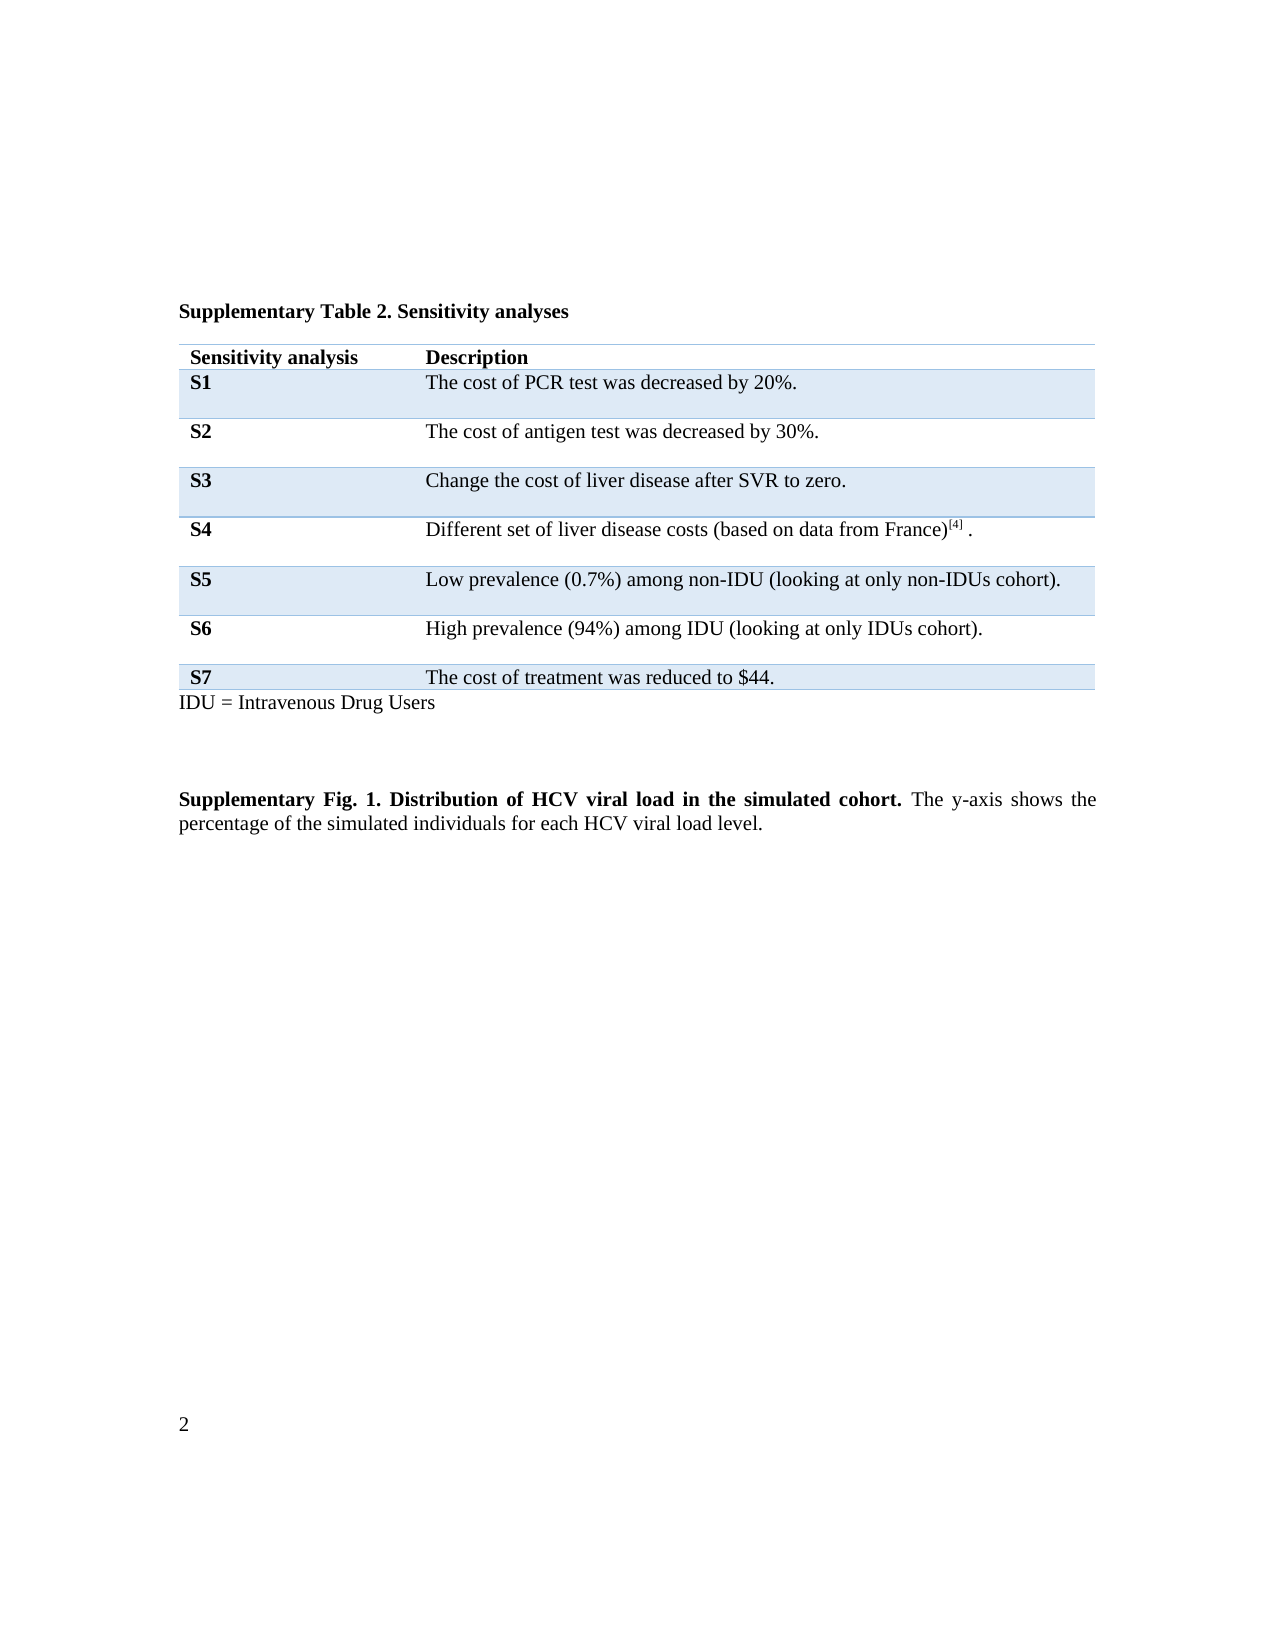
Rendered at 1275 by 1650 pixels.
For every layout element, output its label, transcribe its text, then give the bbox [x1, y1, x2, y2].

table_cell S1 [179, 370, 414, 418]
table_cell Different set of liver disease costs (based on data from France)[4] . [414, 518, 1095, 566]
table_cell Low prevalence (0.7%) among non-IDU (looking at only non-IDUs cohort). [414, 567, 1095, 615]
table_cell S7 [179, 665, 414, 689]
table_header Sensitivity analysis [179, 345, 414, 369]
table_cell S6 [179, 616, 414, 664]
table_cell S2 [179, 419, 414, 467]
text IDU = Intravenous Drug Users [178, 690, 1096, 714]
table_cell The cost of PCR test was decreased by 20%. [414, 370, 1095, 418]
table_cell The cost of treatment was reduced to $44. [414, 665, 1095, 689]
text Supplementary Table 2. Sensitivity analyses [178, 299, 1096, 323]
table_cell The cost of antigen test was decreased by 30%. [414, 419, 1095, 467]
table_cell S3 [179, 468, 414, 516]
subtitle Supplementary Fig. 1. Distribution of HCV viral load in the simulated cohort. The y-axis shows the percentage of the simulated individuals for each HCV viral load level. [178, 787, 1096, 835]
table_header Description [414, 345, 1095, 369]
table_cell Change the cost of liver disease after SVR to zero. [414, 468, 1095, 516]
table_cell High prevalence (94%) among IDU (looking at only IDUs cohort). [414, 616, 1095, 664]
table_cell S5 [179, 567, 414, 615]
table_cell S4 [179, 518, 414, 566]
